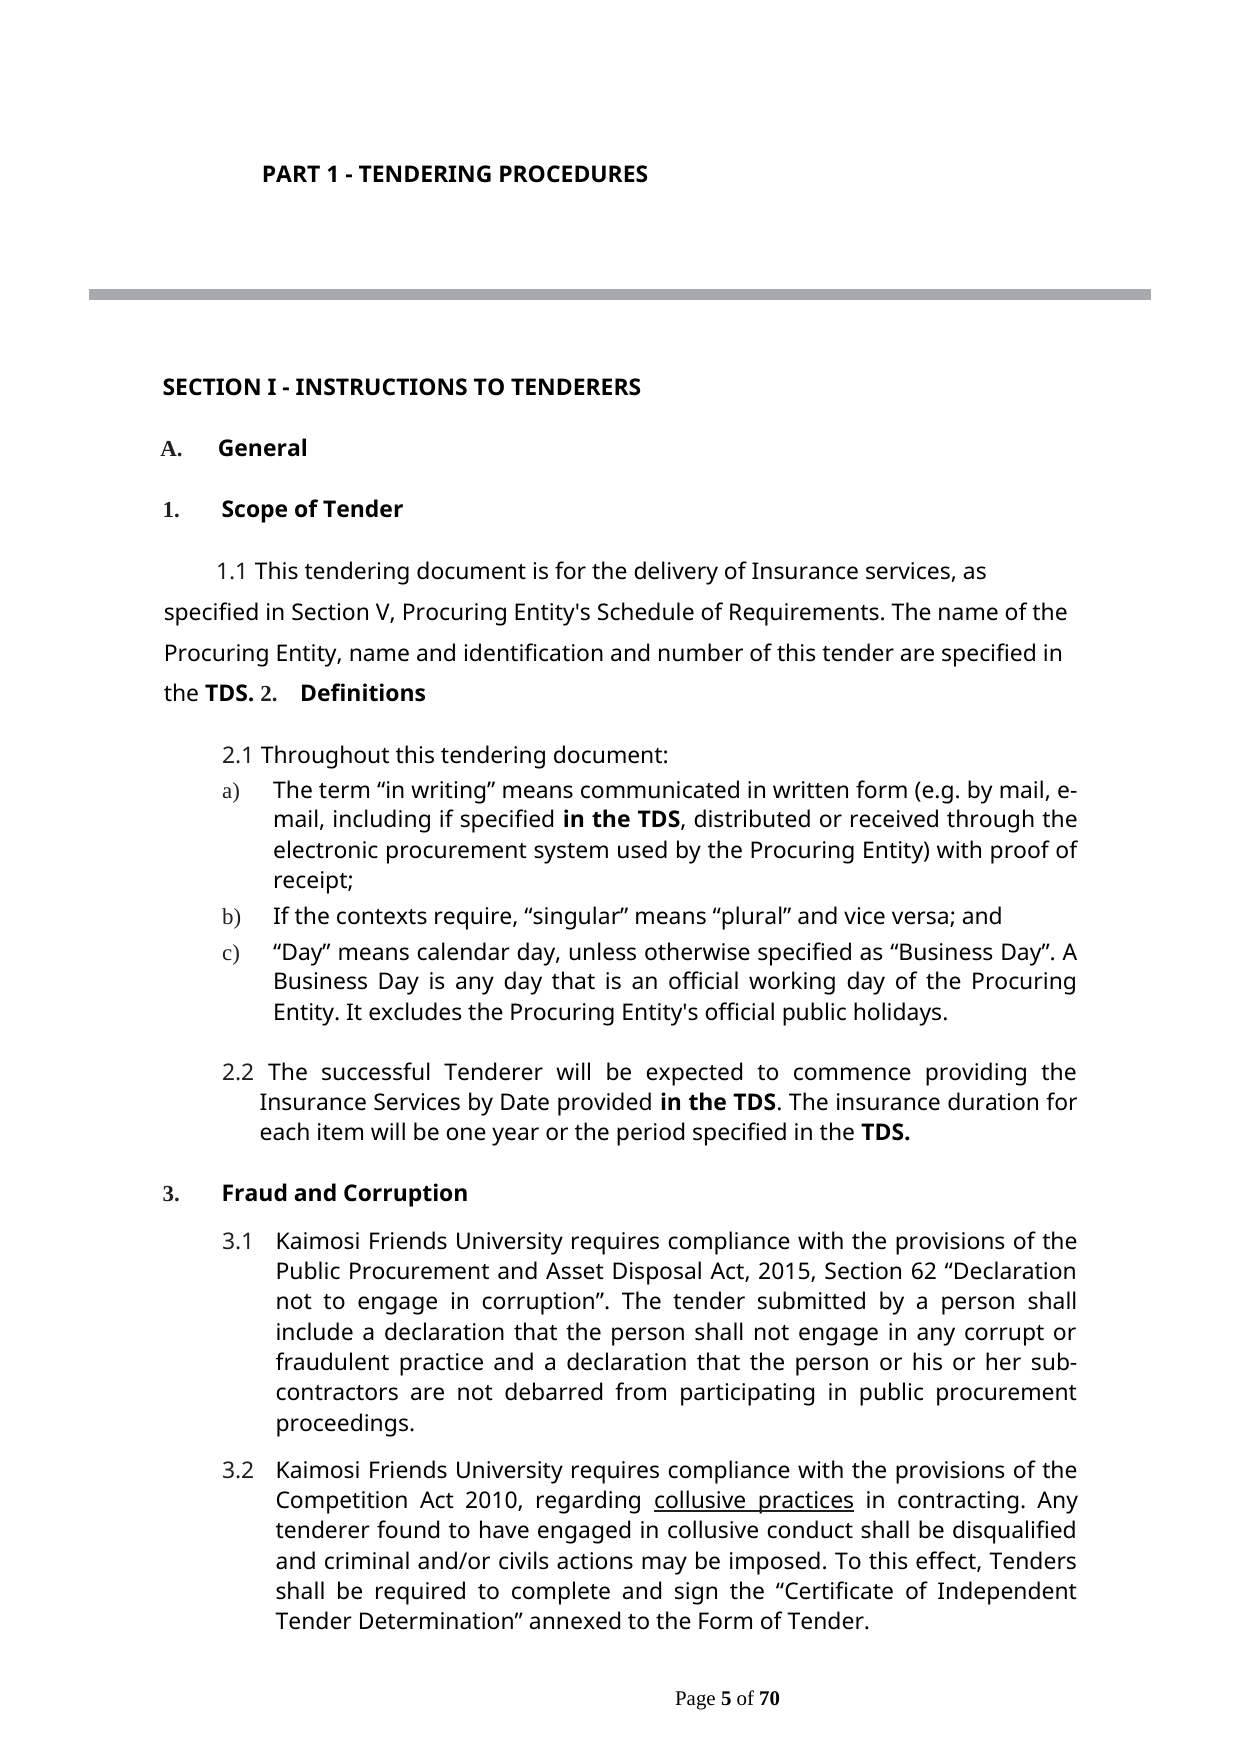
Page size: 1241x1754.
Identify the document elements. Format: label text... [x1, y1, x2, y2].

list “Day” means calendar day, unless otherwise specified as “Business Day”. A Business Day is any day that is an official working day of the Procuring Entity. It excludes the Procuring Entity's official public holidays. [222, 936, 1078, 1027]
text 2.1 Throughout this tendering document: [222, 739, 1078, 770]
list Kaimosi Friends University requires compliance with the provisions of the Public Procurement and Asset Disposal Act, 2015, Section 62 “Declaration not to engage in corruption”. The tender submitted by a person shall include a declaration that the person shall not engage in any corrupt or fraudulent practice and a declaration that the person or his or her sub-contractors are not debarred from participating in public procurement proceedings. [222, 1226, 1078, 1438]
list Kaimosi Friends University requires compliance with the provisions of the Competition Act 2010, regarding collusive practices in contracting. Any tenderer found to have engaged in collusive conduct shall be disqualified and criminal and/or civils actions may be imposed. To this effect, Tenders shall be required to complete and sign the “Certificate of Independent Tender Determination” annexed to the Form of Tender. [222, 1454, 1078, 1636]
list The term “in writing” means communicated in written form (e.g. by mail, e-mail, including if specified in the TDS, distributed or received through the electronic procurement system used by the Procuring Entity) with proof of receipt; [222, 774, 1078, 895]
text 2.2 The successful Tenderer will be expected to commence providing the Insurance Services by Date provided in the TDS. The insurance duration for each item will be one year or the period specified in the TDS. [222, 1056, 1078, 1147]
list Scope of Tender [162, 493, 1184, 525]
text PART 1 - TENDERING PROCEDURES [262, 158, 1184, 189]
list Fraud and Corruption [162, 1177, 1184, 1208]
text A. General [75, 432, 1184, 463]
list If the contexts require, “singular” means “plural” and vice versa; and [222, 900, 1078, 931]
text 1.1 This tendering document is for the delivery of Insurance services, as specified in Section V, Procuring Entity's Schedule of Requirements. The name of the Procuring Entity, name and identification and number of this tender are specified in the TDS. 2. Definitions [163, 554, 1077, 709]
text SECTION I - INSTRUCTIONS TO TENDERERS [162, 371, 1184, 402]
